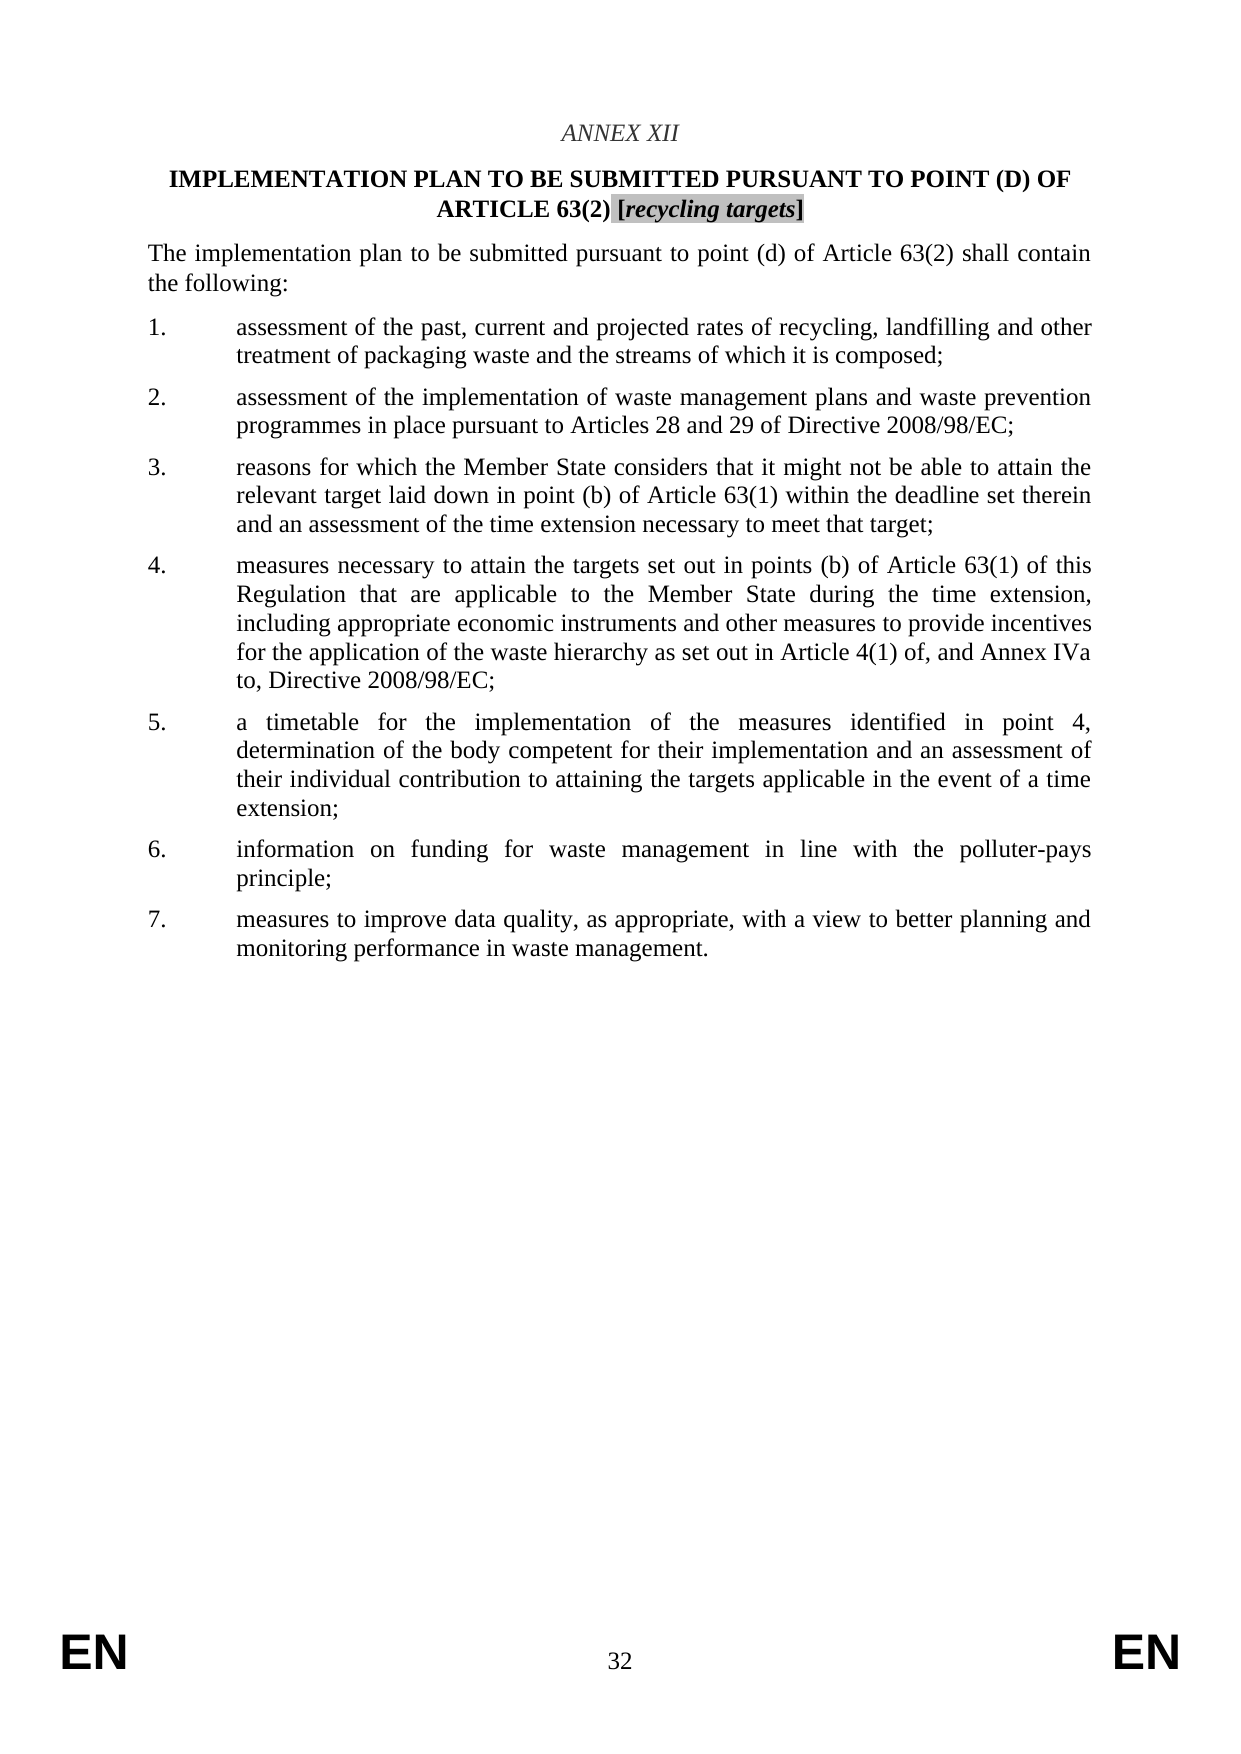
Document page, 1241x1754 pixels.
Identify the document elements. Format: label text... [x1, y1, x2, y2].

text The implementation plan to be submitted pursuant to point (d) of Article 63(2) shall contain the following: [148, 238, 1093, 297]
text reasons for which the Member State considers that it might not be able to attain the relevant target laid down in point (b) of Article 63(1) within the deadline set therein and an assessment of the time extension necessary to meet that target; [148, 452, 1093, 538]
text IMPLEMENTATION PLAN TO BE SUBMITTED PURSUANT TO POINT (D) OF ARTICLE 63(2) [recycling targets] [148, 164, 1093, 223]
text a timetable for the implementation of the measures identified in point 4, determination of the body competent for their implementation and an assessment of their individual contribution to attaining the targets applicable in the event of a time extension; [148, 707, 1093, 822]
text ANNEX XII [148, 118, 1093, 147]
text measures necessary to attain the targets set out in points (b) of Article 63(1) of this Regulation that are applicable to the Member State during the time extension, including appropriate economic instruments and other measures to provide incentives for the application of the waste hierarchy as set out in Article 4(1) of, and Annex IVa to, Directive 2008/98/EC; [148, 550, 1093, 694]
text information on funding for waste management in line with the polluter-pays principle; [148, 834, 1093, 892]
list assessment of the past, current and projected rates of recycling, landfilling and other treatment of packaging waste and the streams of which it is composed; [148, 312, 1093, 369]
text measures to improve data quality, as appropriate, with a view to better planning and monitoring performance in waste management. [148, 904, 1093, 962]
text assessment of the implementation of waste management plans and waste prevention programmes in place pursuant to Articles 28 and 29 of Directive 2008/98/EC; [148, 382, 1093, 439]
